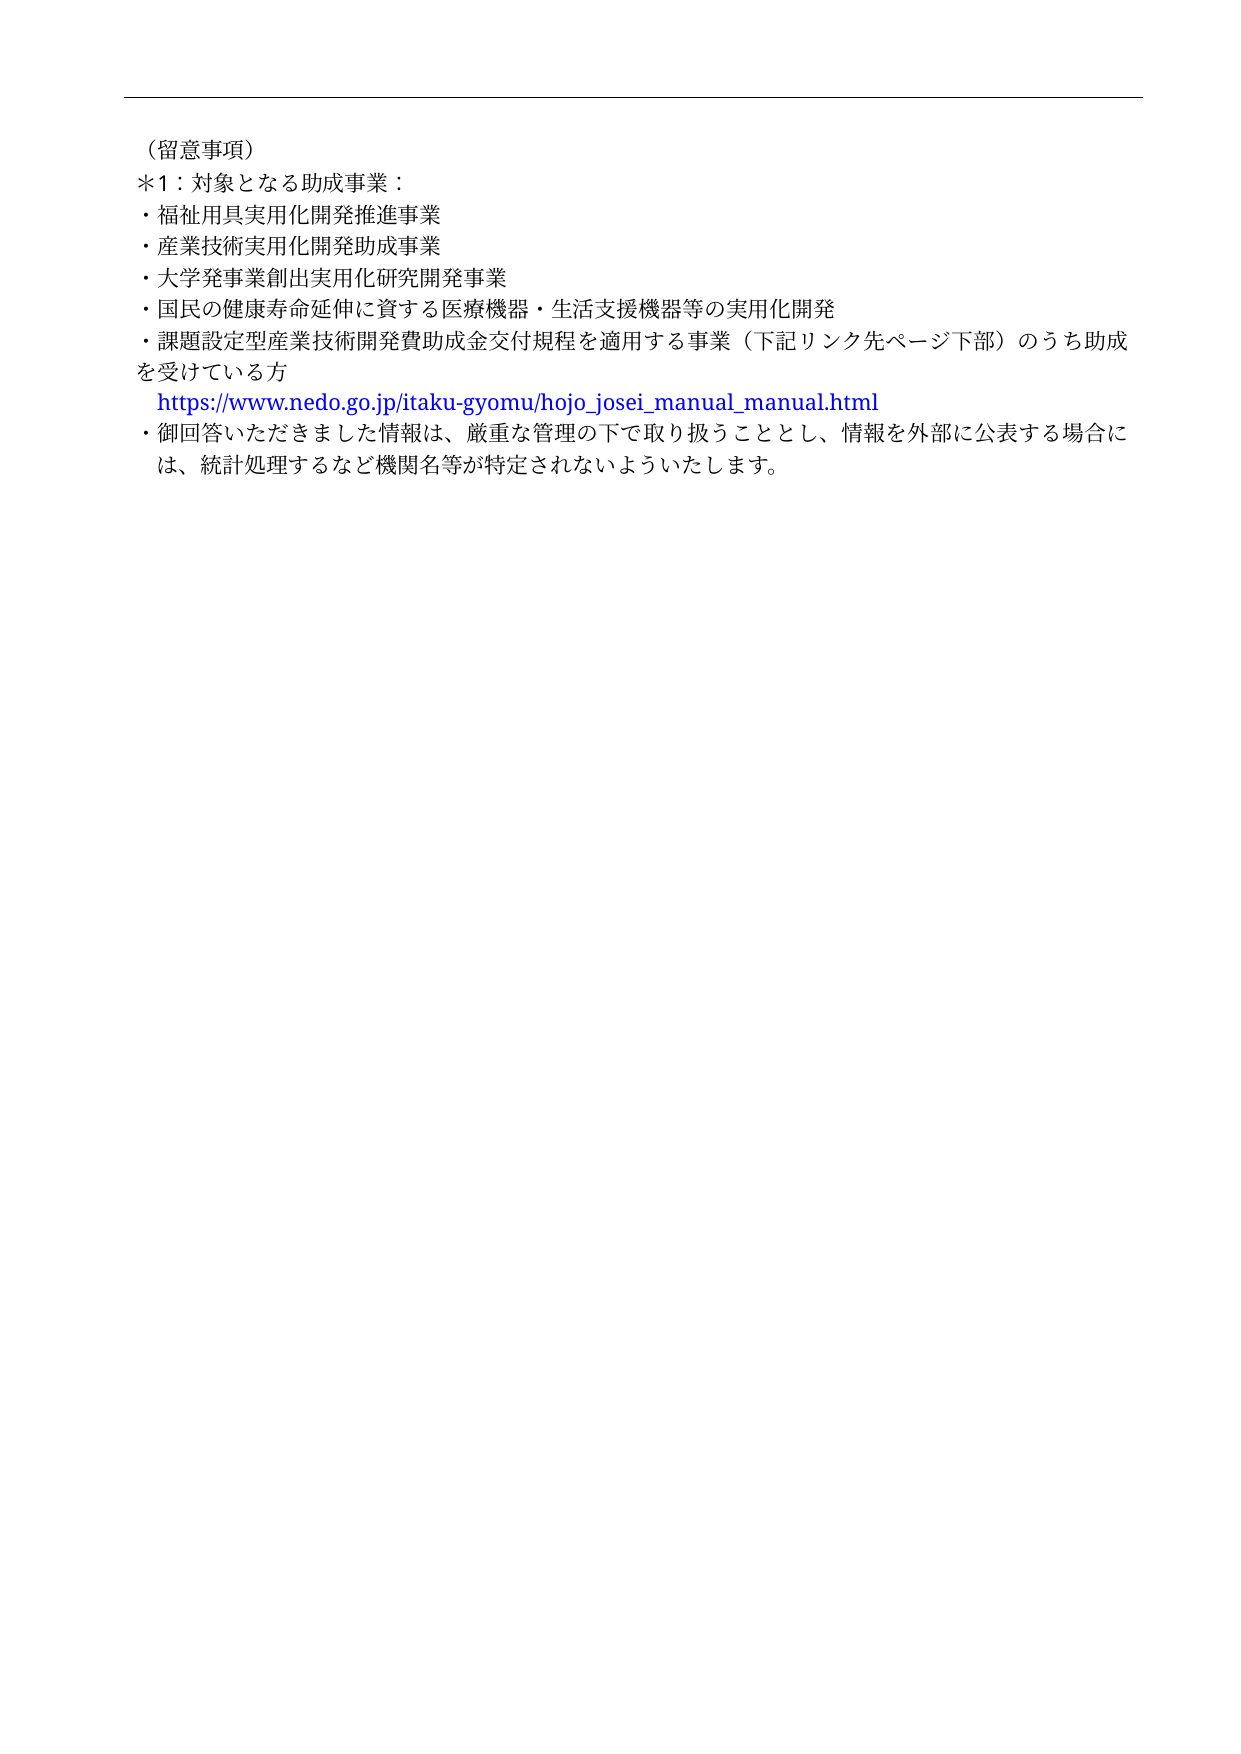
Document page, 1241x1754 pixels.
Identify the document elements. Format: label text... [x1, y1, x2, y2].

table_cell （留意事項） ＊1：対象となる助成事業： ・福祉用具実用化開発推進事業 ・産業技術実用化開発助成事業 ・大学発事業創出実用化研究開発事業 ・国民の健康寿命延伸に資する医療機器・生活支援機器等の実用化開発 ・課題設定型産業技術開発費助成金交付規程を適用する事業（下記リンク先ページ下部）のうち助成を受けている方 https://www.nedo.go.jp/itaku-gyomu/hojo_josei_manual_manual.html ・御回答いただきました情報は、厳重な管理の下で取り扱うこととし、情報を外部に公表する場合には、統計処理するなど機関名等が特定されないよういたします。 [124, 98, 1143, 479]
